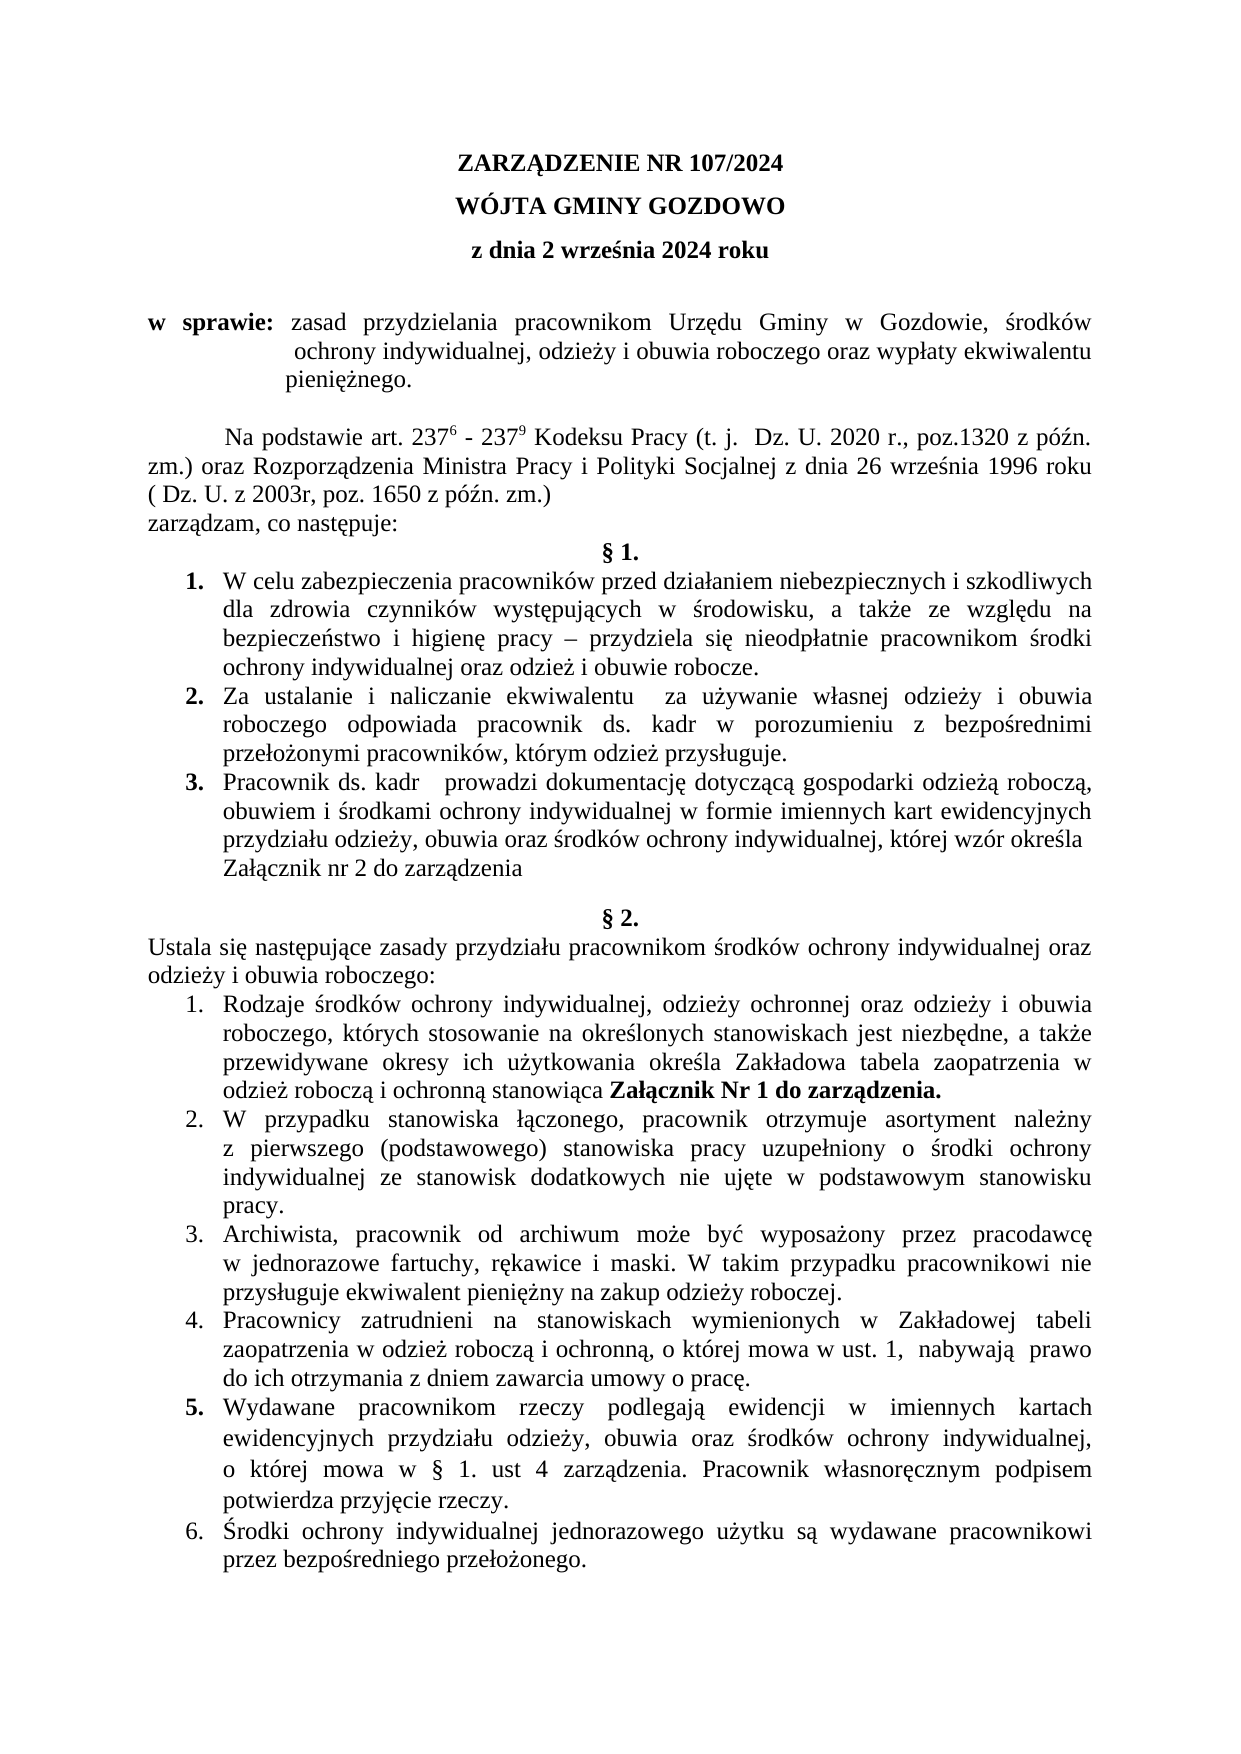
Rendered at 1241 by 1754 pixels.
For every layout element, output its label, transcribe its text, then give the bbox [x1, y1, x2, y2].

list Wydawane pracownikom rzeczy podlegają ewidencji w imiennych kartach ewidencyjnych przydziału odzieży, obuwia oraz środków ochrony indywidualnej, o której mowa w § 1. ust 4 zarządzenia. Pracownik własnoręcznym podpisem potwierdza przyjęcie rzeczy. [185, 1392, 1093, 1513]
text § 1. [148, 537, 1093, 566]
text Na podstawie art. 2376 - 2379 Kodeksu Pracy (t. j. Dz. U. 2020 r., poz.1320 z późn. zm.) oraz Rozporządzenia Ministra Pracy i Polityki Socjalnej z dnia 26 września 1996 roku ( Dz. U. z 2003r, poz. 1650 z późn. zm.) [148, 422, 1093, 508]
list W przypadku stanowiska łączonego, pracownik otrzymuje asortyment należny z pierwszego (podstawowego) stanowiska pracy uzupełniony o środki ochrony indywidualnej ze stanowisk dodatkowych nie ujęte w podstawowym stanowisku pracy. [185, 1104, 1093, 1219]
text WÓJTA GMINY GOZDOWO [148, 191, 1093, 220]
list Pracownik ds. kadr prowadzi dokumentację dotyczącą gospodarki odzieżą roboczą, obuwiem i środkami ochrony indywidualnej w formie imiennych kart ewidencyjnych przydziału odzieży, obuwia oraz środków ochrony indywidualnej, której wzór określa [185, 767, 1093, 853]
text Załącznik nr 2 do zarządzenia [148, 853, 1093, 882]
text § 2. [148, 903, 1093, 932]
text zarządzam, co następuje: [148, 508, 1093, 537]
list Pracownicy zatrudnieni na stanowiskach wymienionych w Zakładowej tabeli zaopatrzenia w odzież roboczą i ochronną, o której mowa w ust. 1, nabywają prawo do ich otrzymania z dniem zawarcia umowy o pracę. [185, 1305, 1093, 1392]
text Ustala się następujące zasady przydziału pracownikom środków ochrony indywidualnej oraz odzieży i obuwia roboczego: [148, 932, 1093, 989]
list Za ustalanie i naliczanie ekwiwalentu za używanie własnej odzieży i obuwia roboczego odpowiada pracownik ds. kadr w porozumieniu z bezpośrednimi przełożonymi pracowników, którym odzież przysługuje. [185, 681, 1093, 767]
list W celu zabezpieczenia pracowników przed działaniem niebezpiecznych i szkodliwych dla zdrowia czynników występujących w środowisku, a także ze względu na bezpieczeństwo i higienę pracy – przydziela się nieodpłatnie pracownikom środki ochrony indywidualnej oraz odzież i obuwie robocze. [185, 566, 1093, 681]
text ZARZĄDZENIE NR 107/2024 [148, 148, 1093, 176]
text w sprawie: zasad przydzielania pracownikom Urzędu Gminy w Gozdowie, środków ochrony indywidualnej, odzieży i obuwia roboczego oraz wypłaty ekwiwalentu pieniężnego. [148, 278, 1093, 393]
text z dnia 2 września 2024 roku [148, 235, 1093, 263]
list Archiwista, pracownik od archiwum może być wyposażony przez pracodawcę w jednorazowe fartuchy, rękawice i maski. W takim przypadku pracownikowi nie przysługuje ekwiwalent pieniężny na zakup odzieży roboczej. [185, 1219, 1093, 1305]
list Rodzaje środków ochrony indywidualnej, odzieży ochronnej oraz odzieży i obuwia roboczego, których stosowanie na określonych stanowiskach jest niezbędne, a także przewidywane okresy ich użytkowania określa Zakładowa tabela zaopatrzenia w odzież roboczą i ochronną stanowiąca Załącznik Nr 1 do zarządzenia. [185, 989, 1093, 1104]
list Środki ochrony indywidualnej jednorazowego użytku są wydawane pracownikowi przez bezpośredniego przełożonego. [185, 1516, 1093, 1573]
